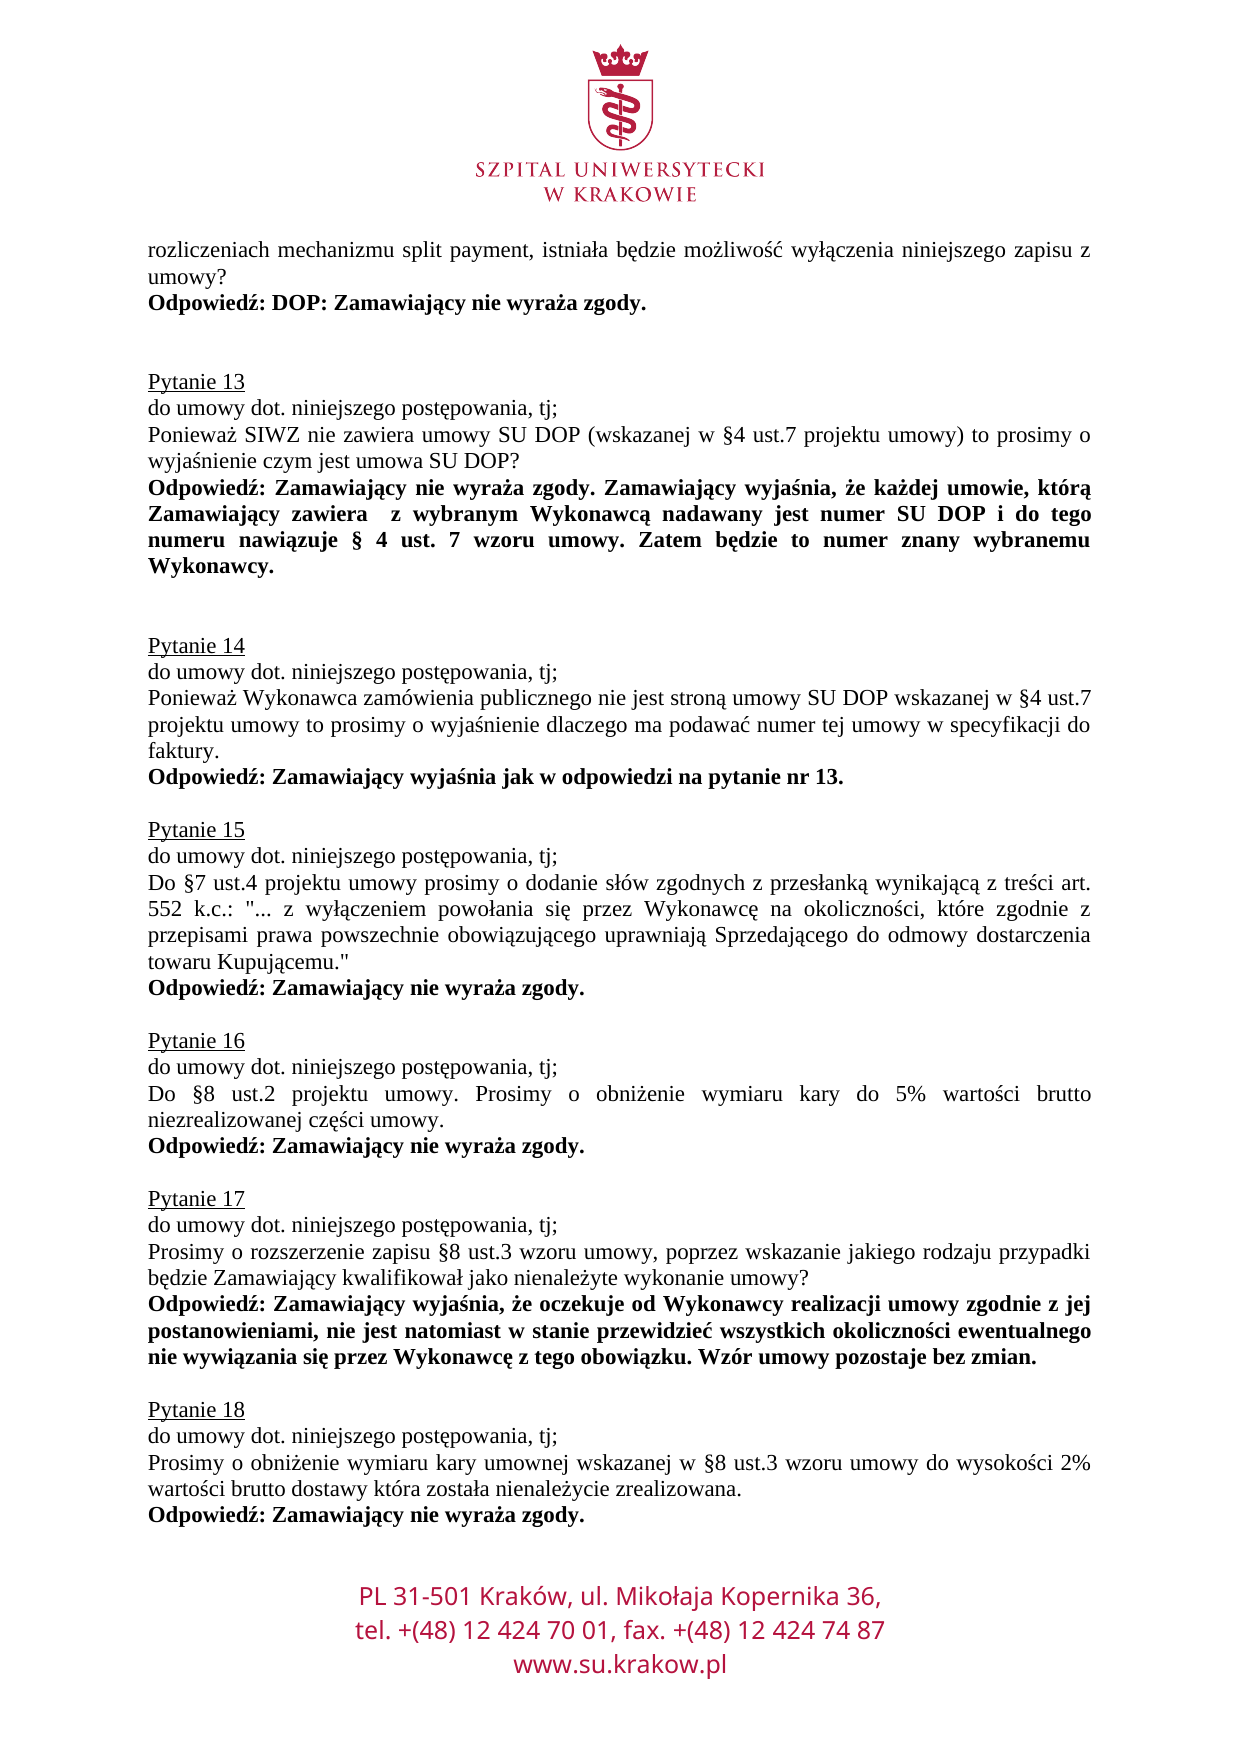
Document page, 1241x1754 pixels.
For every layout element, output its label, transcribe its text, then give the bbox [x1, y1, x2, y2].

text Odpowiedź: Zamawiający wyjaśnia, że oczekuje od Wykonawcy realizacji umowy zgodnie z jej postanowieniami, nie jest natomiast w stanie przewidzieć wszystkich okoliczności ewentualnego nie wywiązania się przez Wykonawcę z tego obowiązku. Wzór umowy pozostaje bez zmian. [148, 1291, 1092, 1369]
text Pytanie 14 [148, 632, 1092, 658]
text Pytanie 17 [148, 1185, 1092, 1211]
text do umowy dot. niniejszego postępowania, tj; [148, 1053, 1092, 1080]
text do umowy dot. niniejszego postępowania, tj; [148, 1211, 1092, 1238]
text Pytanie 18 [148, 1396, 1092, 1422]
text Odpowiedź: Zamawiający nie wyraża zgody. [148, 1501, 1092, 1528]
text Prosimy o obniżenie wymiaru kary umownej wskazanej w §8 ust.3 wzoru umowy do wysokości 2% wartości brutto dostawy która została nienależycie zrealizowana. [148, 1449, 1092, 1501]
text do umowy dot. niniejszego postępowania, tj; [148, 1422, 1092, 1449]
text do umowy dot. niniejszego postępowania, tj; [148, 394, 1092, 421]
text Do §8 ust.2 projektu umowy. Prosimy o obniżenie wymiaru kary do 5% wartości brutto niezrealizowanej części umowy. [148, 1080, 1092, 1132]
text Pytanie 13 [148, 368, 1092, 394]
text do umowy dot. niniejszego postępowania, tj; [148, 658, 1092, 684]
text do umowy dot. niniejszego postępowania, tj; [148, 842, 1092, 869]
text Pytanie 16 [148, 1027, 1092, 1053]
text Odpowiedź: Zamawiający nie wyraża zgody. [148, 1132, 1092, 1159]
text Odpowiedź: Zamawiający nie wyraża zgody. Zamawiający wyjaśnia, że każdej umowie, którą Zamawiający zawiera z wybranym Wykonawcą nadawany jest numer SU DOP i do tego numeru nawiązuje § 4 ust. 7 wzoru umowy. Zatem będzie to numer znany wybranemu Wykonawcy. [148, 473, 1092, 579]
text Ponieważ Wykonawca zamówienia publicznego nie jest stroną umowy SU DOP wskazanej w §4 ust.7 projektu umowy to prosimy o wyjaśnienie dlaczego ma podawać numer tej umowy w specyfikacji do faktury. [148, 684, 1092, 763]
text Pytanie 15 [148, 816, 1092, 842]
picture [476, 44, 764, 202]
text Prosimy o rozszerzenie zapisu §8 ust.3 wzoru umowy, poprzez wskazanie jakiego rodzaju przypadki będzie Zamawiający kwalifikował jako nienależyte wykonanie umowy? [148, 1238, 1092, 1291]
text Ponieważ SIWZ nie zawiera umowy SU DOP (wskazanej w §4 ust.7 projektu umowy) to prosimy o wyjaśnienie czym jest umowa SU DOP? [148, 421, 1092, 473]
text Odpowiedź: DOP: Zamawiający nie wyraża zgody. [148, 289, 1092, 315]
text Do §7 ust.4 projektu umowy prosimy o dodanie słów zgodnych z przesłanką wynikającą z treści art. 552 k.c.: "... z wyłączeniem powołania się przez Wykonawcę na okoliczności, które zgodnie z przepisami prawa powszechnie obowiązującego uprawniają Sprzedającego do odmowy dostarczenia towaru Kupującemu." [148, 869, 1092, 974]
text Odpowiedź: Zamawiający nie wyraża zgody. [148, 974, 1092, 1001]
text Odpowiedź: Zamawiający wyjaśnia jak w odpowiedzi na pytanie nr 13. [148, 763, 1092, 790]
